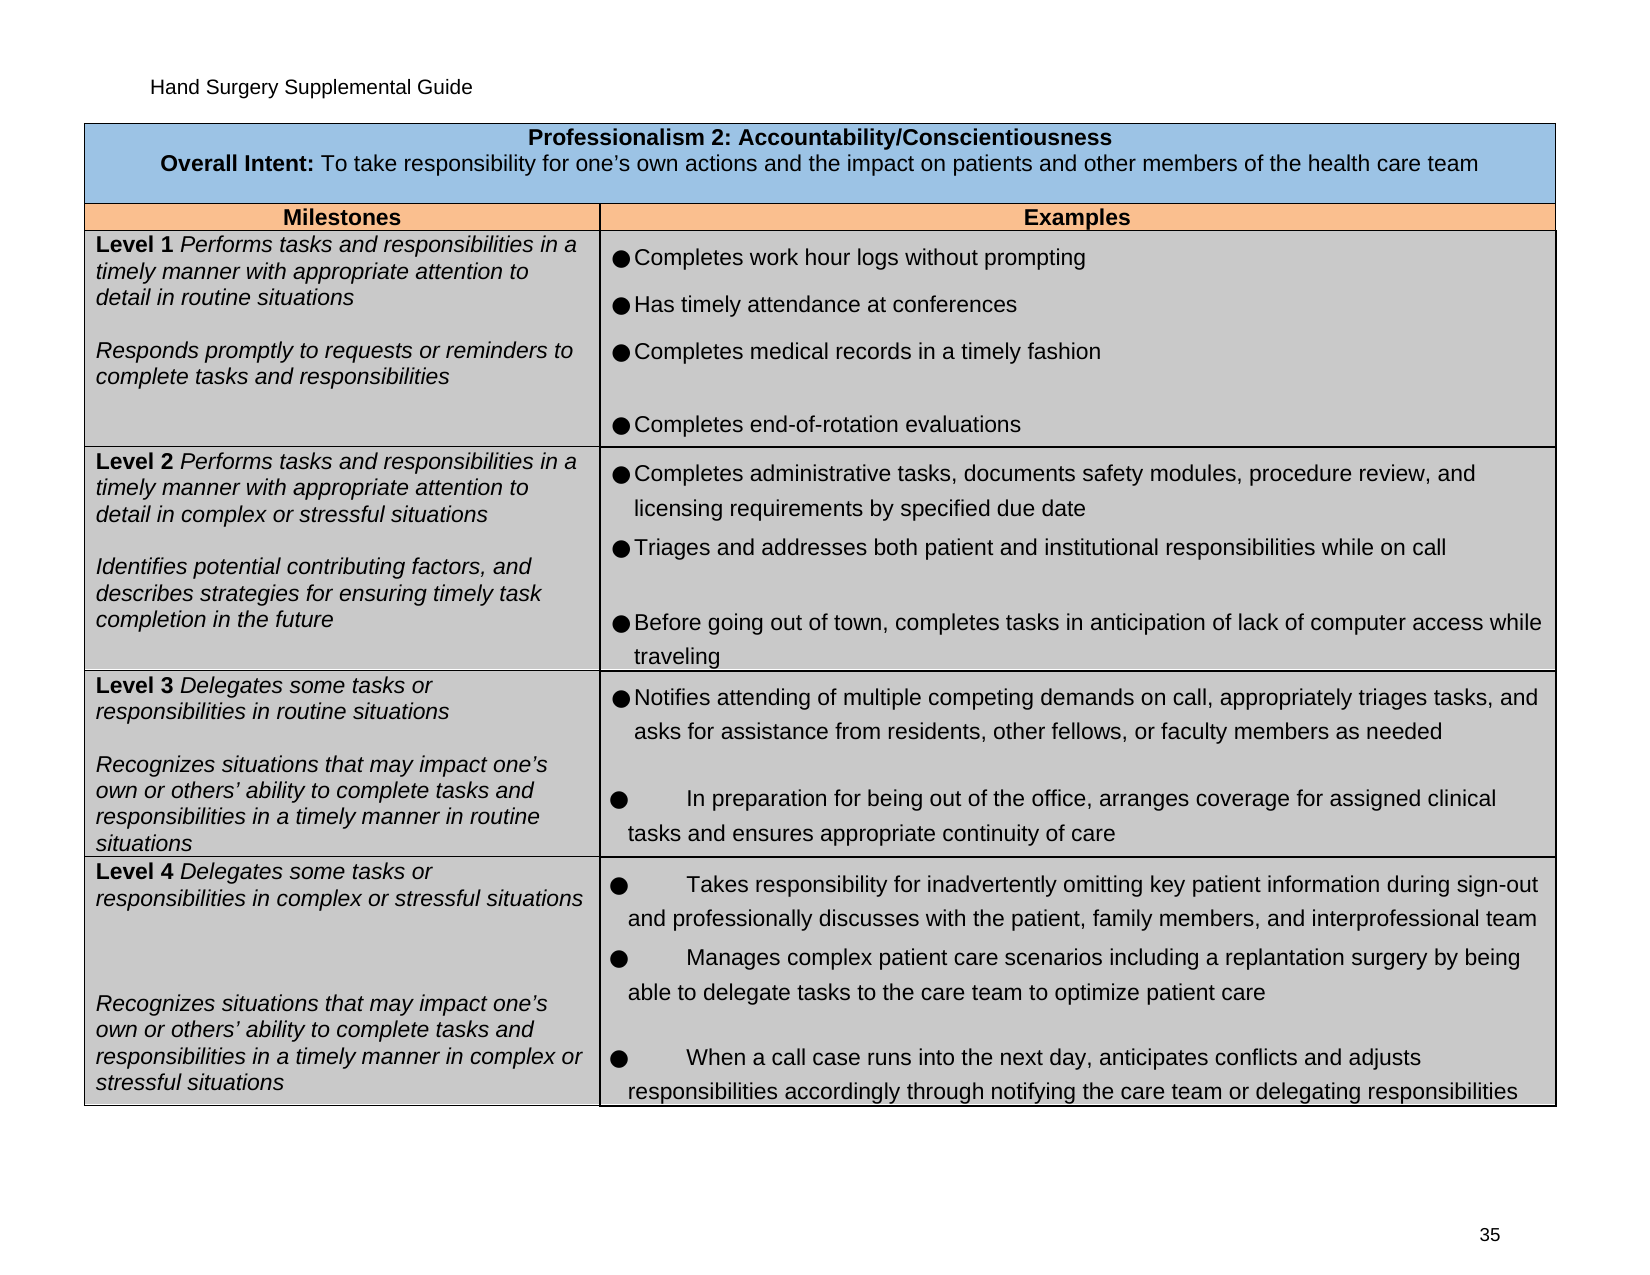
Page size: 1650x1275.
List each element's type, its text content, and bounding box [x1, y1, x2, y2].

table_cell Level 1 Performs tasks and responsibilities in a timely manner with appropriate attention to detail in routine situations Responds promptly to requests or reminders to complete tasks and responsibilities [85, 231, 599, 446]
table_cell Level 2 Performs tasks and responsibilities in a timely manner with appropriate attention to detail in complex or stressful situations Identifies potential contributing factors, and describes strategies for ensuring timely task completion in the future [85, 447, 599, 669]
table_cell Notifies attending of multiple competing demands on call, appropriately triages tasks, and asks for assistance from residents, other fellows, or faculty members as needed In preparation for being out of the office, arranges coverage for assigned clinical tasks and ensures appropriate continuity of care [601, 672, 1555, 856]
table_cell Examples [601, 204, 1555, 230]
table_cell Level 4 Delegates some tasks or responsibilities in complex or stressful situations Recognizes situations that may impact one’s own or others’ ability to complete tasks and responsibilities in a timely manner in complex or stressful situations [85, 857, 599, 1104]
table_cell Completes administrative tasks, documents safety modules, procedure review, and licensing requirements by specified due date Triages and addresses both patient and institutional responsibilities while on call Before going out of town, completes tasks in anticipation of lack of computer access while traveling [601, 448, 1555, 669]
table_cell Takes responsibility for inadvertently omitting key patient information during sign-out and professionally discusses with the patient, family members, and interprofessional team Manages complex patient care scenarios including a replantation surgery by being able to delegate tasks to the care team to optimize patient care When a call case runs into the next day, anticipates conflicts and adjusts responsibilities accordingly through notifying the care team or delegating responsibilities [601, 858, 1555, 1104]
table_cell Milestones [85, 204, 599, 230]
table_header Professionalism 2: Accountability/Conscientiousness Overall Intent: To take responsibility for one’s own actions and the impact on patients and other members of the health care team [85, 124, 1555, 203]
table_cell Level 3 Delegates some tasks or responsibilities in routine situations Recognizes situations that may impact one’s own or others’ ability to complete tasks and responsibilities in a timely manner in routine situations [85, 671, 599, 856]
table_cell Completes work hour logs without prompting Has timely attendance at conferences Completes medical records in a timely fashion Completes end-of-rotation evaluations [601, 231, 1555, 446]
